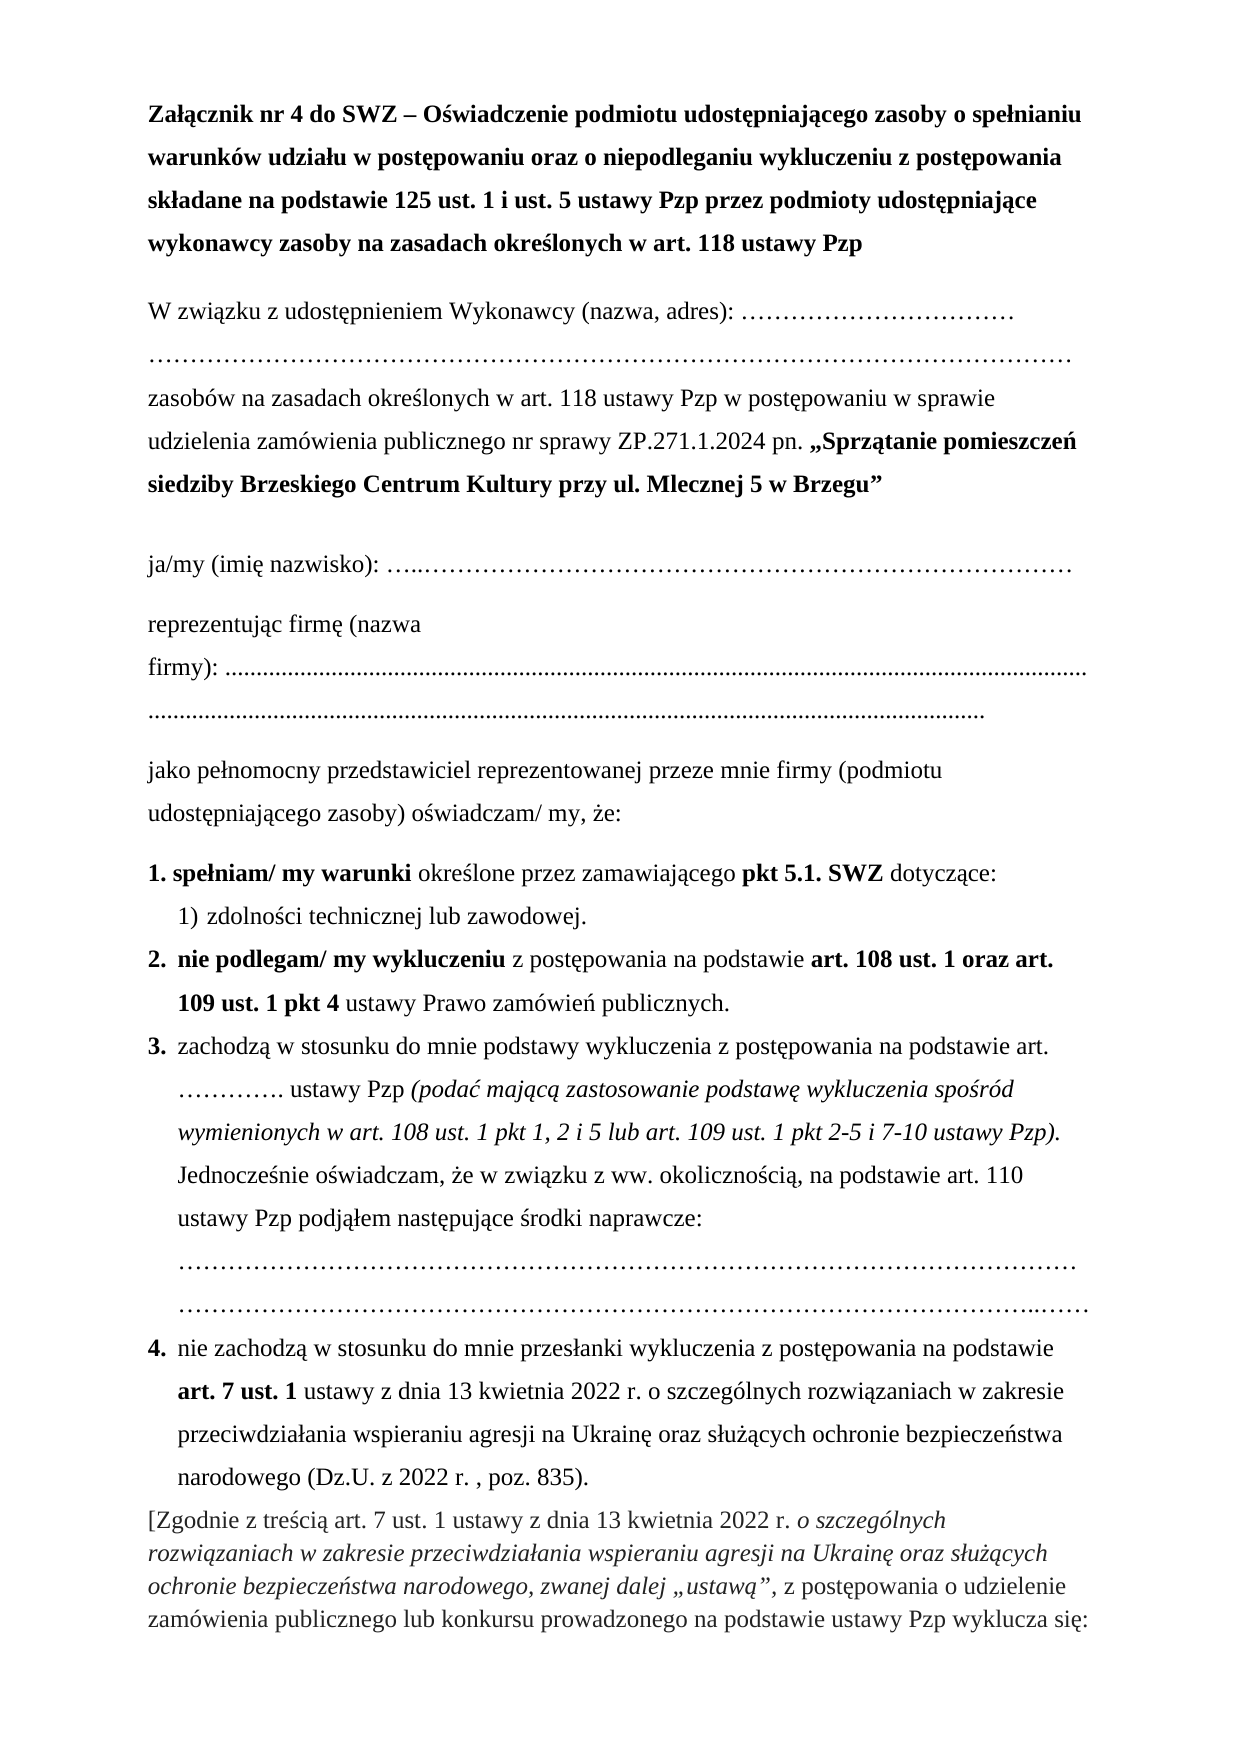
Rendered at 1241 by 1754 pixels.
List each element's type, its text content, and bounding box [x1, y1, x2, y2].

text jako pełnomocny przedstawiciel reprezentowanej przeze mnie firmy (podmiotu udostępniającego zasoby) oświadczam/ my, że: [148, 755, 1093, 827]
text [Zgodnie z treścią art. 7 ust. 1 ustawy z dnia 13 kwietnia 2022 r. o szczególnych rozwiązaniach w zakresie przeciwdziałania wspieraniu agresji na Ukrainę oraz służących ochronie bezpieczeństwa narodowego, zwanej dalej „ustawą”, z postępowania o udzielenie zamówienia publicznego lub konkursu prowadzonego na podstawie ustawy Pzp wyklucza się: [148, 1505, 1093, 1633]
text 1. spełniam/ my warunki określone przez zamawiającego pkt 5.1. SWZ dotyczące: [148, 858, 1093, 887]
text ………………………………………………………………………………………………… zasobów na zasadach określonych w art. 118 ustawy Pzp w postępowaniu w sprawie udzielenia zamówienia publicznego nr sprawy ZP.271.1.2024 pn. „Sprzątanie pomieszczeń siedziby Brzeskiego Centrum Kultury przy ul. Mlecznej 5 w Brzegu” [148, 339, 1093, 498]
list zachodzą w stosunku do mnie podstawy wykluczenia z postępowania na podstawie art. …………. ustawy Pzp (podać mającą zastosowanie podstawę wykluczenia spośród wymienionych w art. 108 ust. 1 pkt 1, 2 i 5 lub art. 109 ust. 1 pkt 2-5 i 7-10 ustawy Pzp). Jednocześnie oświadczam, że w związku z ww. okolicznością, na podstawie art. 110 ustawy Pzp podjąłem następujące środki naprawcze: ……………………………………………………………………………………………… [148, 1031, 1093, 1275]
list zdolności technicznej lub zawodowej. [177, 901, 1093, 930]
text W związku z udostępnieniem Wykonawcy (nazwa, adres): …………………………… [148, 296, 1093, 325]
list nie zachodzą w stosunku do mnie przesłanki wykluczenia z postępowania na podstawie art. 7 ust. 1 ustawy z dnia 13 kwietnia 2022 r. o szczególnych rozwiązaniach w zakresie przeciwdziałania wspieraniu agresji na Ukrainę oraz służących ochronie bezpieczeństwa narodowego (Dz.U. z 2022 r. , poz. 835). [148, 1333, 1093, 1491]
text reprezentując firmę (nazwa firmy): ................................................................................................................................................................................................................................................................................ [148, 609, 1093, 724]
text ja/my (imię nazwisko): …..…………………………………………………………………… [148, 549, 1093, 578]
text Załącznik nr 4 do SWZ – Oświadczenie podmiotu udostępniającego zasoby o spełnianiu warunków udziału w postępowaniu oraz o niepodleganiu wykluczeniu z postępowania składane na podstawie 125 ust. 1 i ust. 5 ustawy Pzp przez podmioty udostępniające wykonawcy zasoby na zasadach określonych w art. 118 ustawy Pzp [148, 99, 1093, 257]
list nie podlegam/ my wykluczeniu z postępowania na podstawie art. 108 ust. 1 oraz art. 109 ust. 1 pkt 4 ustawy Prawo zamówień publicznych. [148, 944, 1093, 1016]
list …………………………………………………………………………………………..…… [177, 1289, 1093, 1318]
